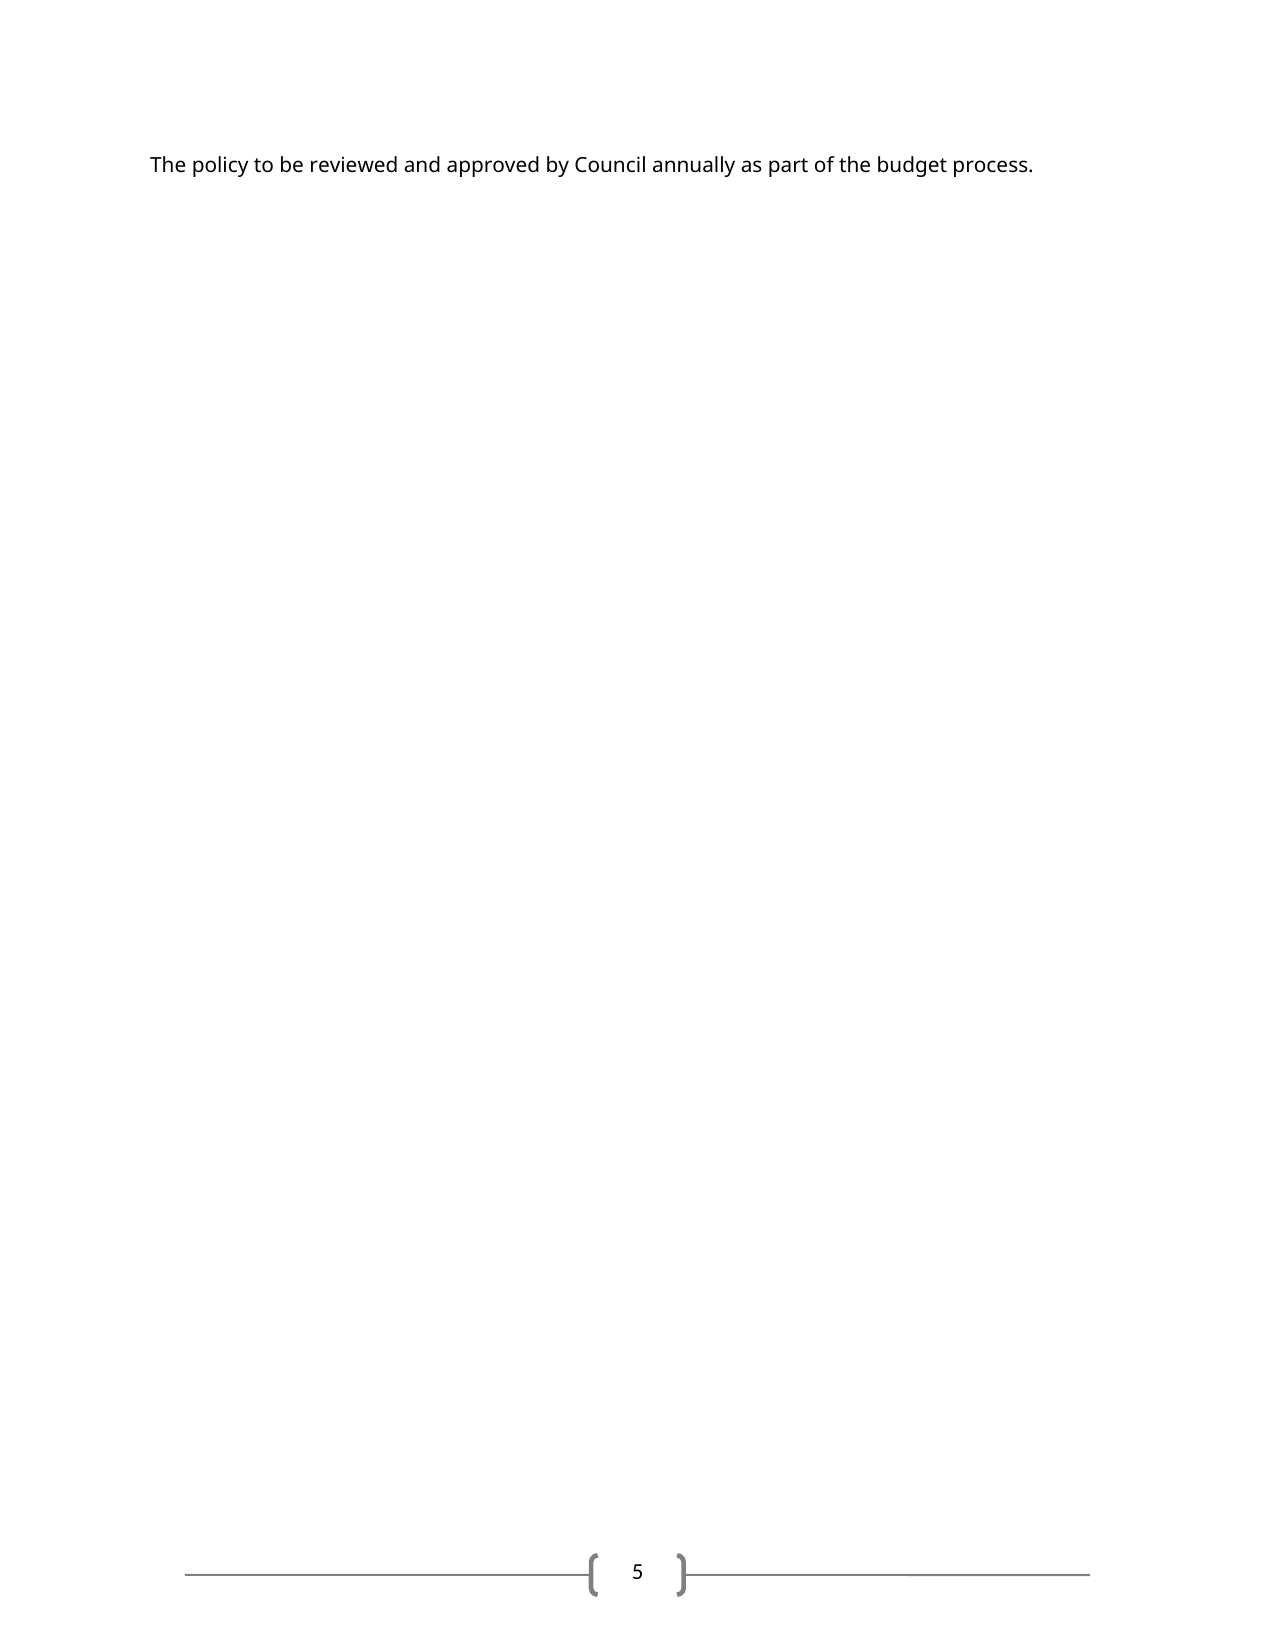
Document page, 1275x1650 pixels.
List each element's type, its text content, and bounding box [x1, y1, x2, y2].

text The policy to be reviewed and approved by Council annually as part of the budget process. [150, 150, 1125, 178]
